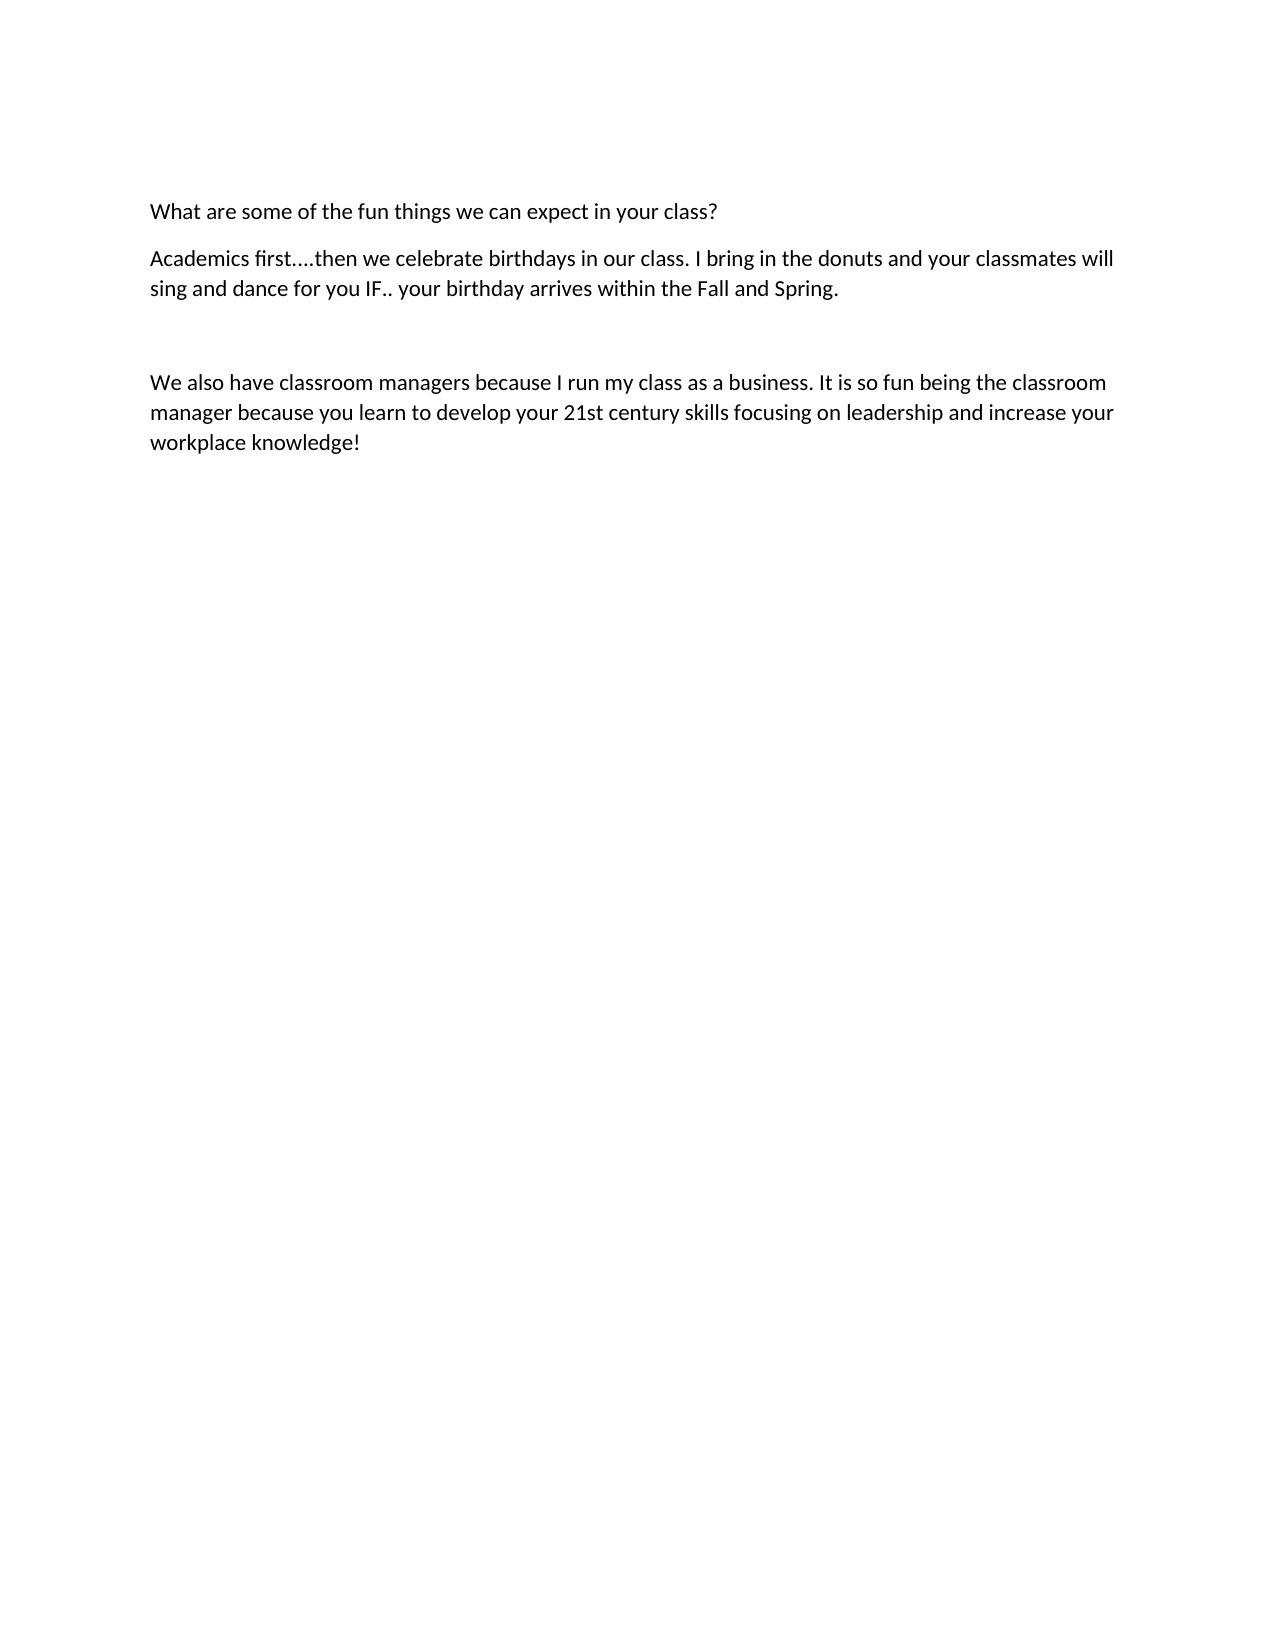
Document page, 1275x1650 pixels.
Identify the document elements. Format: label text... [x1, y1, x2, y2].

text We also have classroom managers because I run my class as a business. It is so fun being the classroom manager because you learn to develop your 21st century skills focusing on leadership and increase your workplace knowledge! [150, 368, 1125, 456]
text What are some of the fun things we can expect in your class? [150, 197, 1125, 225]
text Academics first....then we celebrate birthdays in our class. I bring in the donuts and your classmates will sing and dance for you IF.. your birthday arrives within the Fall and Spring. [150, 244, 1125, 302]
